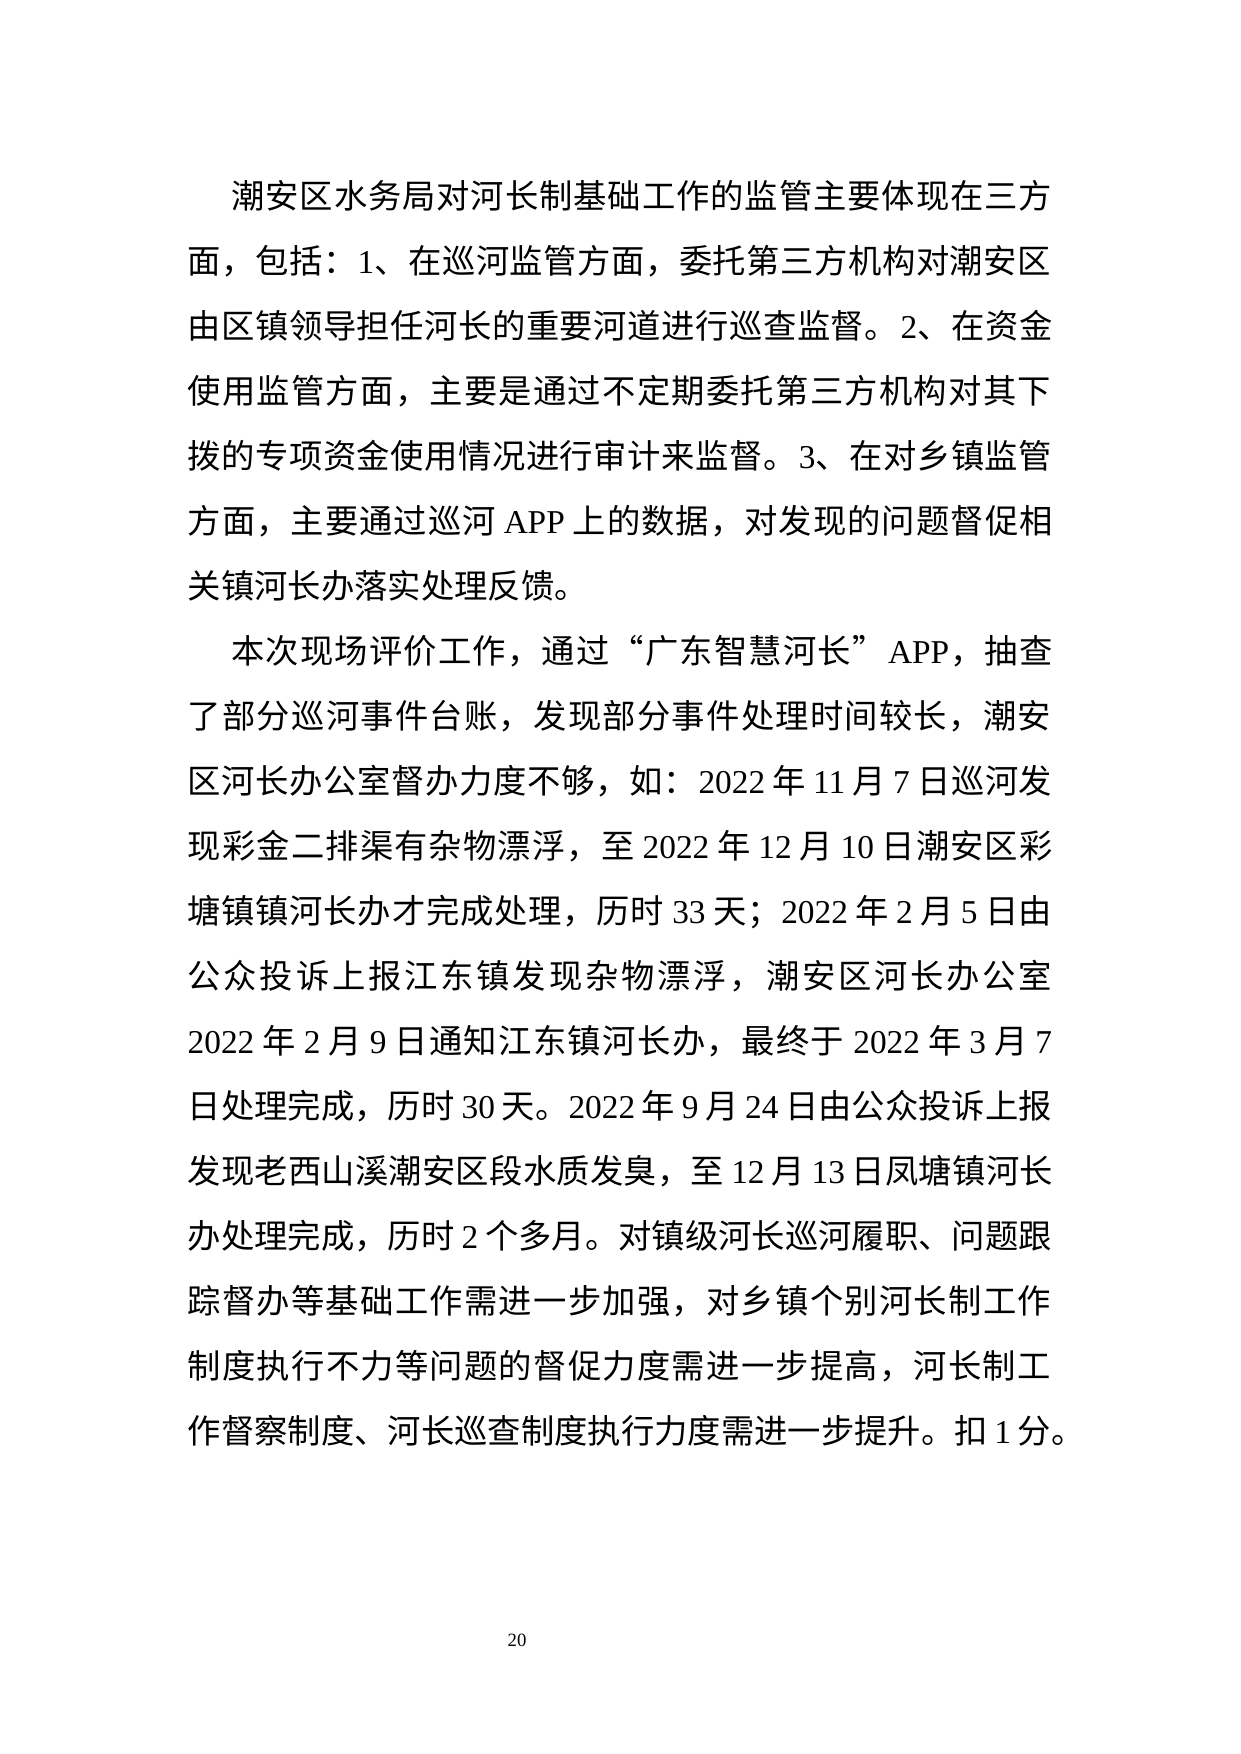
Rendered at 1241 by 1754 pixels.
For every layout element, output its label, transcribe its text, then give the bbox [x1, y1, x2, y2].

text 本次现场评价工作，通过“广东智慧河长”APP，抽查了部分巡河事件台账，发现部分事件处理时间较长，潮安区河长办公室督办力度不够，如：2022年11月7日巡河发现彩金二排渠有杂物漂浮，至2022年12月10日潮安区彩塘镇镇河长办才完成处理，历时33天；2022年2月5日由公众投诉上报江东镇发现杂物漂浮，潮安区河长办公室2022年2月9日通知江东镇河长办，最终于2022年3月7日处理完成，历时30天。2022年9月24日由公众投诉上报发现老西山溪潮安区段水质发臭，至12月13日凤塘镇河长办处理完成，历时2个多月。对镇级河长巡河履职、问题跟踪督办等基础工作需进一步加强，对乡镇个别河长制工作制度执行不力等问题的督促力度需进一步提高，河长制工作督察制度、河长巡查制度执行力度需进一步提升。扣1分。 [187, 617, 1053, 1462]
text 潮安区水务局对河长制基础工作的监管主要体现在三方面，包括：1、在巡河监管方面，委托第三方机构对潮安区由区镇领导担任河长的重要河道进行巡查监督。2、在资金使用监管方面，主要是通过不定期委托第三方机构对其下拨的专项资金使用情况进行审计来监督。3、在对乡镇监管方面，主要通过巡河APP上的数据，对发现的问题督促相关镇河长办落实处理反馈。 [187, 162, 1053, 617]
